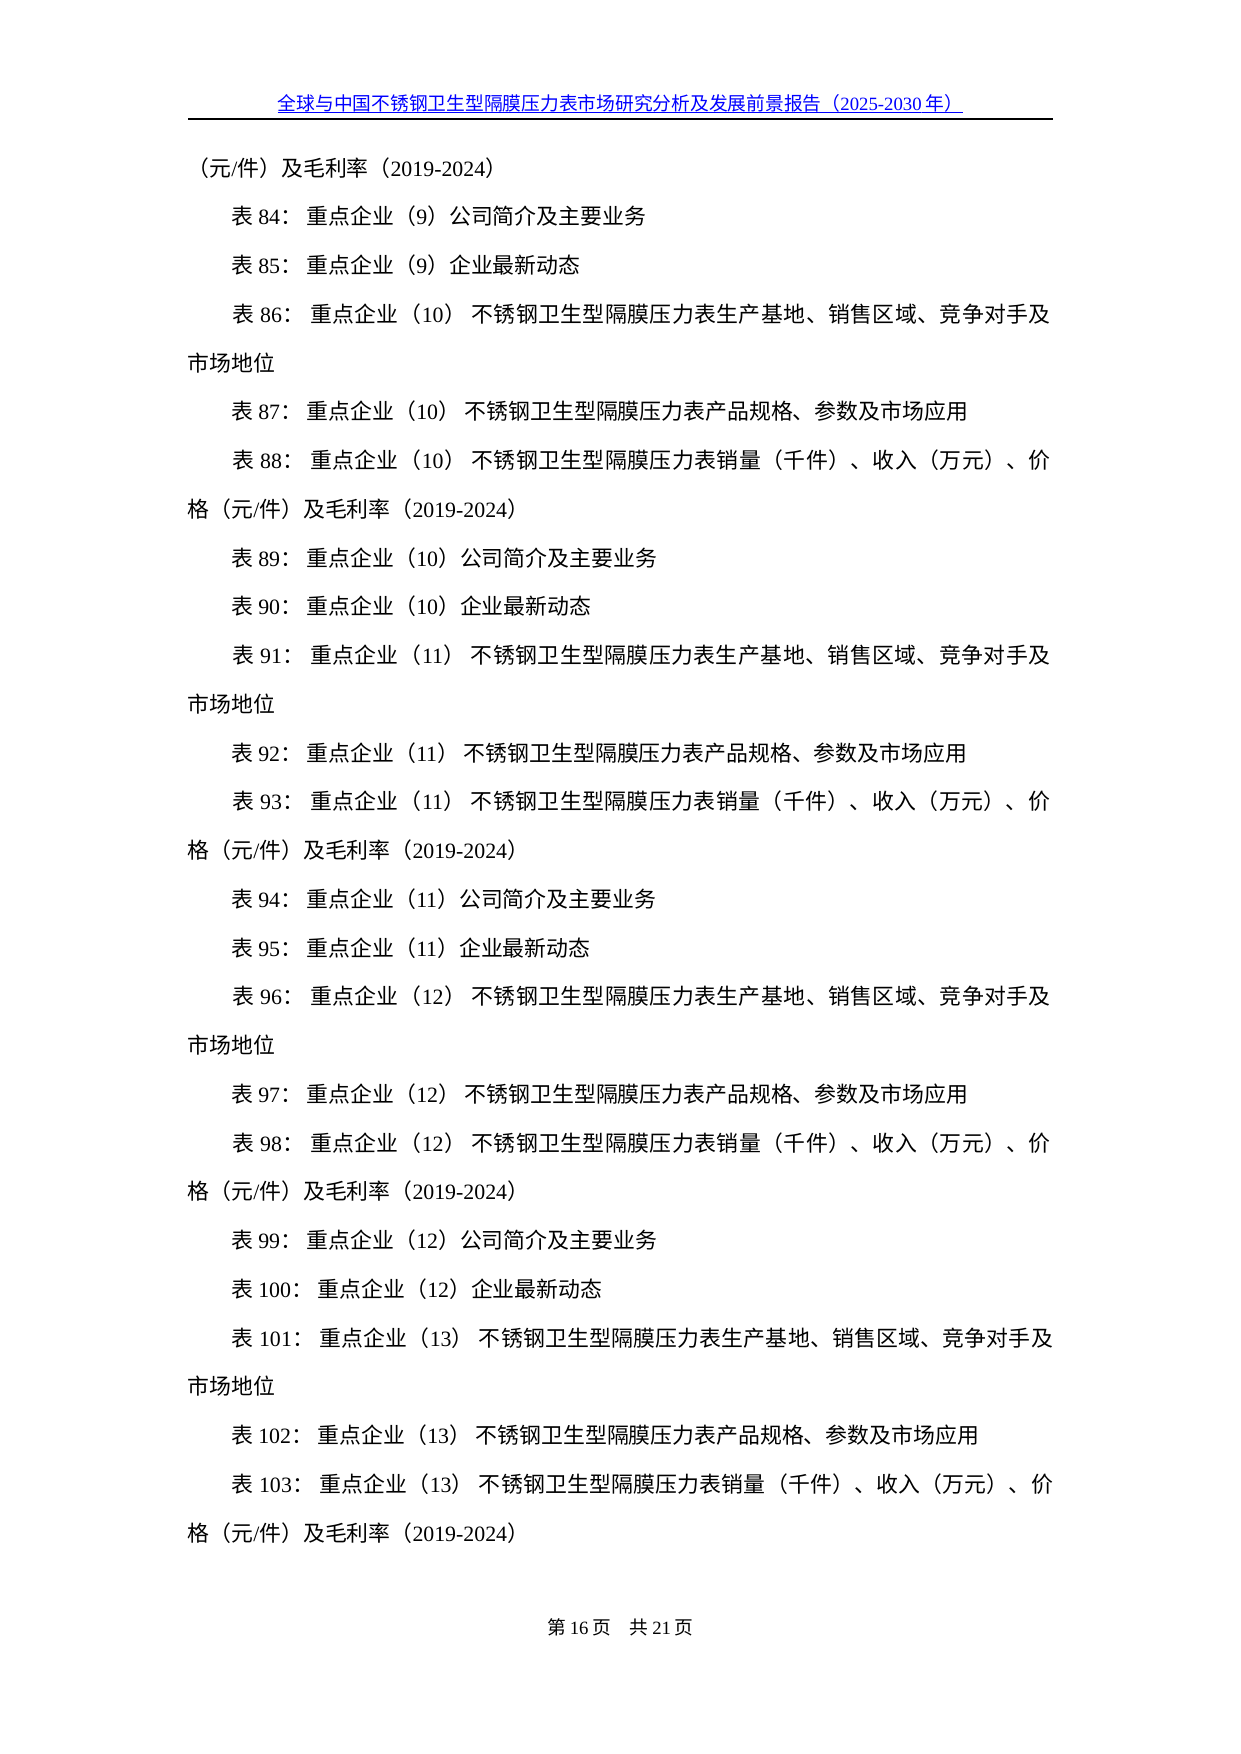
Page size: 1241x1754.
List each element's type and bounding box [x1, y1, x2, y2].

text [187, 150, 1053, 1548]
